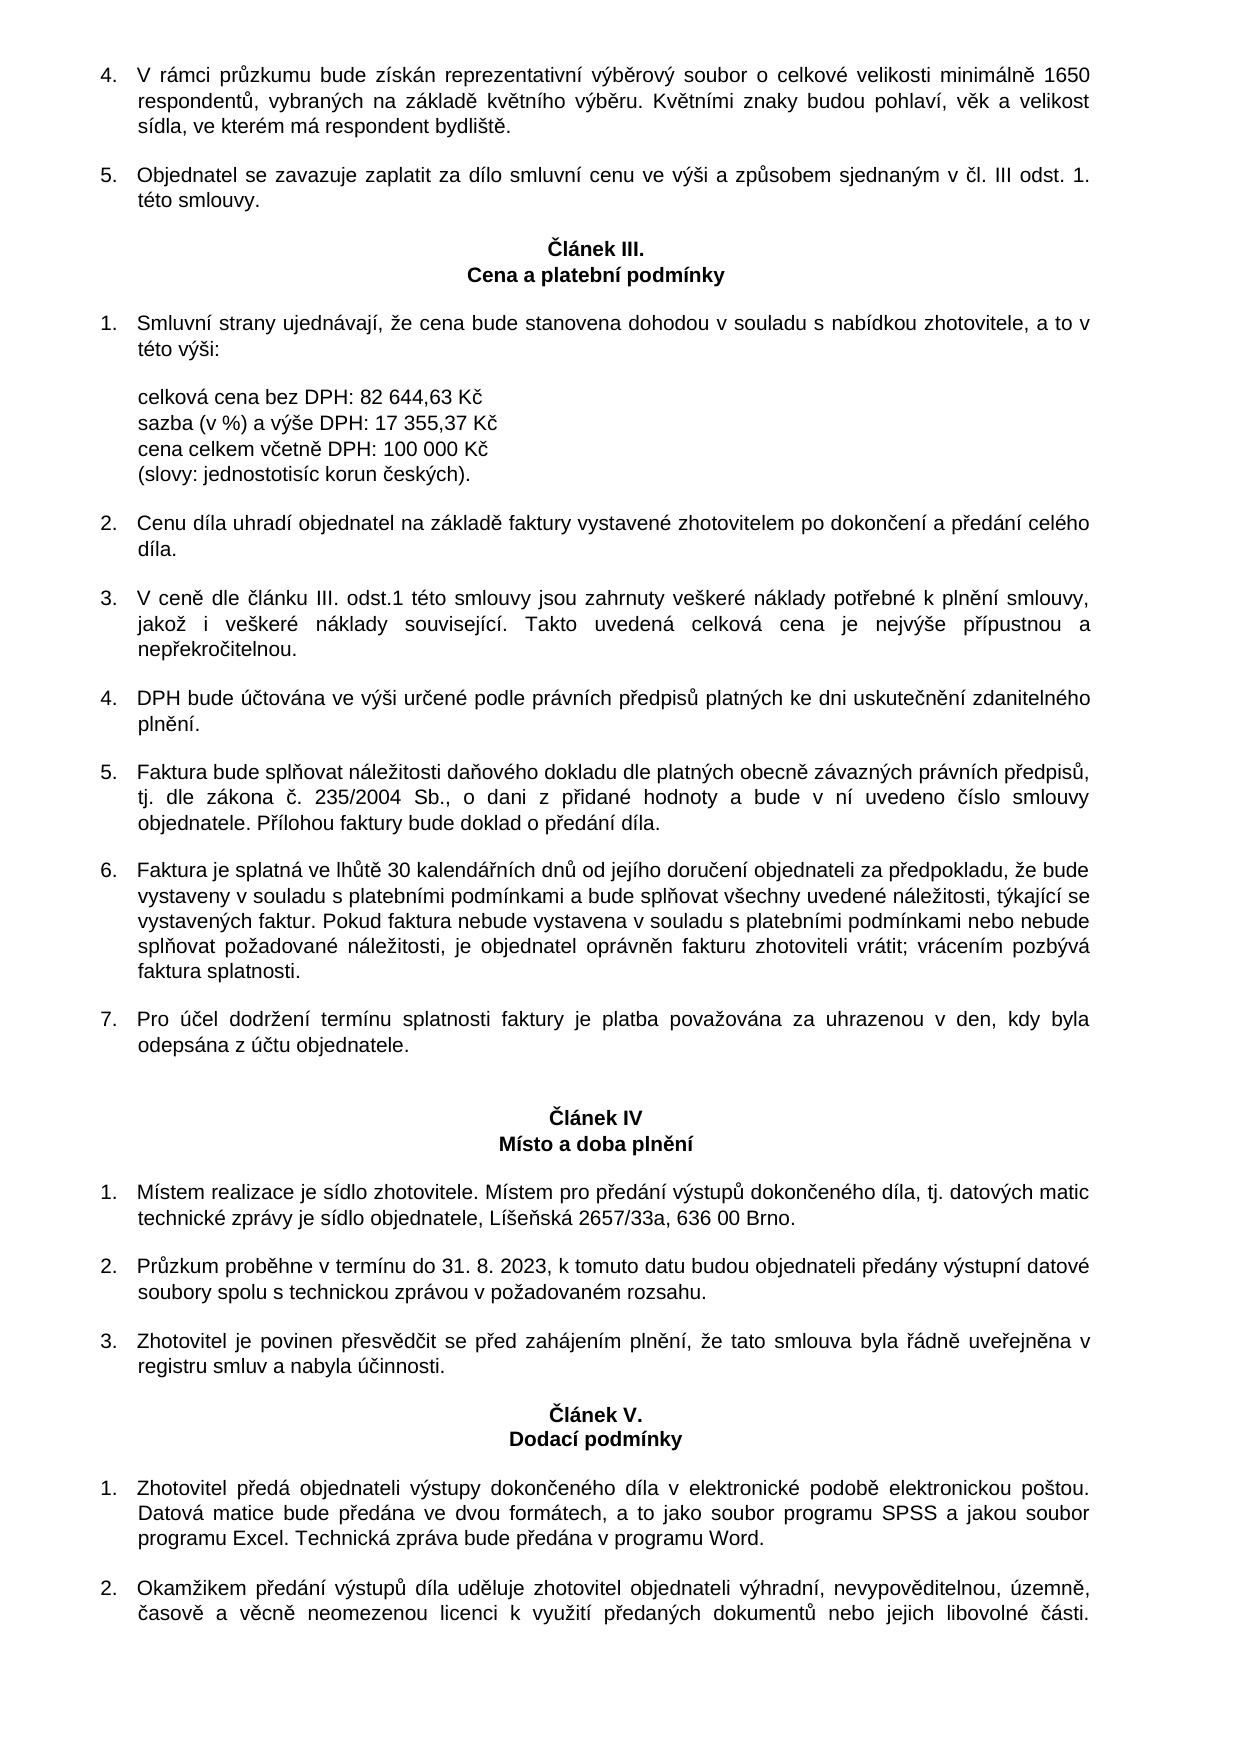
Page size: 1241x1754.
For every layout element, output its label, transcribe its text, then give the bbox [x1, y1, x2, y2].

text cena celkem včetně DPH: 100 000 Kč [100, 436, 1091, 460]
text (slovy: jednostotisíc korun českých). [100, 462, 1091, 486]
text Místo a doba plnění [100, 1132, 1091, 1156]
list Faktura bude splňovat náležitosti daňového dokladu dle platných obecně závazných právních předpisů, tj. dle zákona č. 235/2004 Sb., o dani z přidané hodnoty a bude v ní uvedeno číslo smlouvy objednatele. Přílohou faktury bude doklad o předání díla. [100, 760, 1091, 834]
text sazba (v %) a výše DPH: 17 355,37 Kč [100, 411, 1091, 435]
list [100, 1576, 1091, 1625]
list V rámci průzkumu bude získán reprezentativní výběrový soubor o celkové velikosti minimálně 1650 respondentů, vybraných na základě květního výběru. Květními znaky budou pohlaví, věk a velikost sídla, ve kterém má respondent bydliště. [100, 63, 1091, 138]
list Zhotovitel předá objednateli výstupy dokončeného díla v elektronické podobě elektronickou poštou. Datová matice bude předána ve dvou formátech, a to jako soubor programu SPSS a jakou soubor programu Excel. Technická zpráva bude předána v programu Word. [100, 1476, 1091, 1550]
list Pro účel dodržení termínu splatnosti faktury je platba považována za uhrazenou v den, kdy byla odepsána z účtu objednatele. [100, 1007, 1091, 1056]
list Smluvní strany ujednávají, že cena bude stanovena dohodou v souladu s nabídkou zhotovitele, a to v této výši: [100, 311, 1091, 361]
text Článek III. [100, 237, 1091, 261]
list Objednatel se zavazuje zaplatit za dílo smluvní cenu ve výši a způsobem sjednaným v čl. III odst. 1. této smlouvy. [100, 163, 1091, 212]
list Zhotovitel je povinen přesvědčit se před zahájením plnění, že tato smlouva byla řádně uveřejněna v registru smluv a nabyla účinnosti. [100, 1328, 1091, 1378]
text celková cena bez DPH: 82 644,63 Kč [100, 385, 1091, 409]
list DPH bude účtována ve výši určené podle právních předpisů platných ke dni uskutečnění zdanitelného plnění. [100, 686, 1091, 736]
list Faktura je splatná ve lhůtě 30 kalendářních dnů od jejího doručení objednateli za předpokladu, že bude vystaveny v souladu s platebními podmínkami a bude splňovat všechny uvedené náležitosti, týkající se vystavených faktur. Pokud faktura nebude vystavena v souladu s platebními podmínkami nebo nebude splňovat požadované náležitosti, je objednatel oprávněn fakturu zhotoviteli vrátit; vrácením pozbývá faktura splatnosti. [100, 858, 1091, 983]
list Průzkum proběhne v termínu do 31. 8. 2023, k tomuto datu budou objednateli předány výstupní datové soubory spolu s technickou zprávou v požadovaném rozsahu. [100, 1254, 1091, 1304]
text Článek V. [100, 1403, 1091, 1427]
text Dodací podmínky [100, 1427, 1091, 1451]
text Cena a platební podmínky [100, 262, 1091, 286]
text Článek IV [100, 1106, 1091, 1130]
list V ceně dle článku III. odst.1 této smlouvy jsou zahrnuty veškeré náklady potřebné k plnění smlouvy, jakož i veškeré náklady související. Takto uvedená celková cena je nejvýše přípustnou a nepřekročitelnou. [100, 586, 1091, 661]
list Místem realizace je sídlo zhotovitele. Místem pro předání výstupů dokončeného díla, tj. datových matic technické zprávy je sídlo objednatele, Líšeňská 2657/33a, 636 00 Brno. [100, 1180, 1091, 1230]
list Cenu díla uhradí objednatel na základě faktury vystavené zhotovitelem po dokončení a předání celého díla. [100, 511, 1091, 561]
